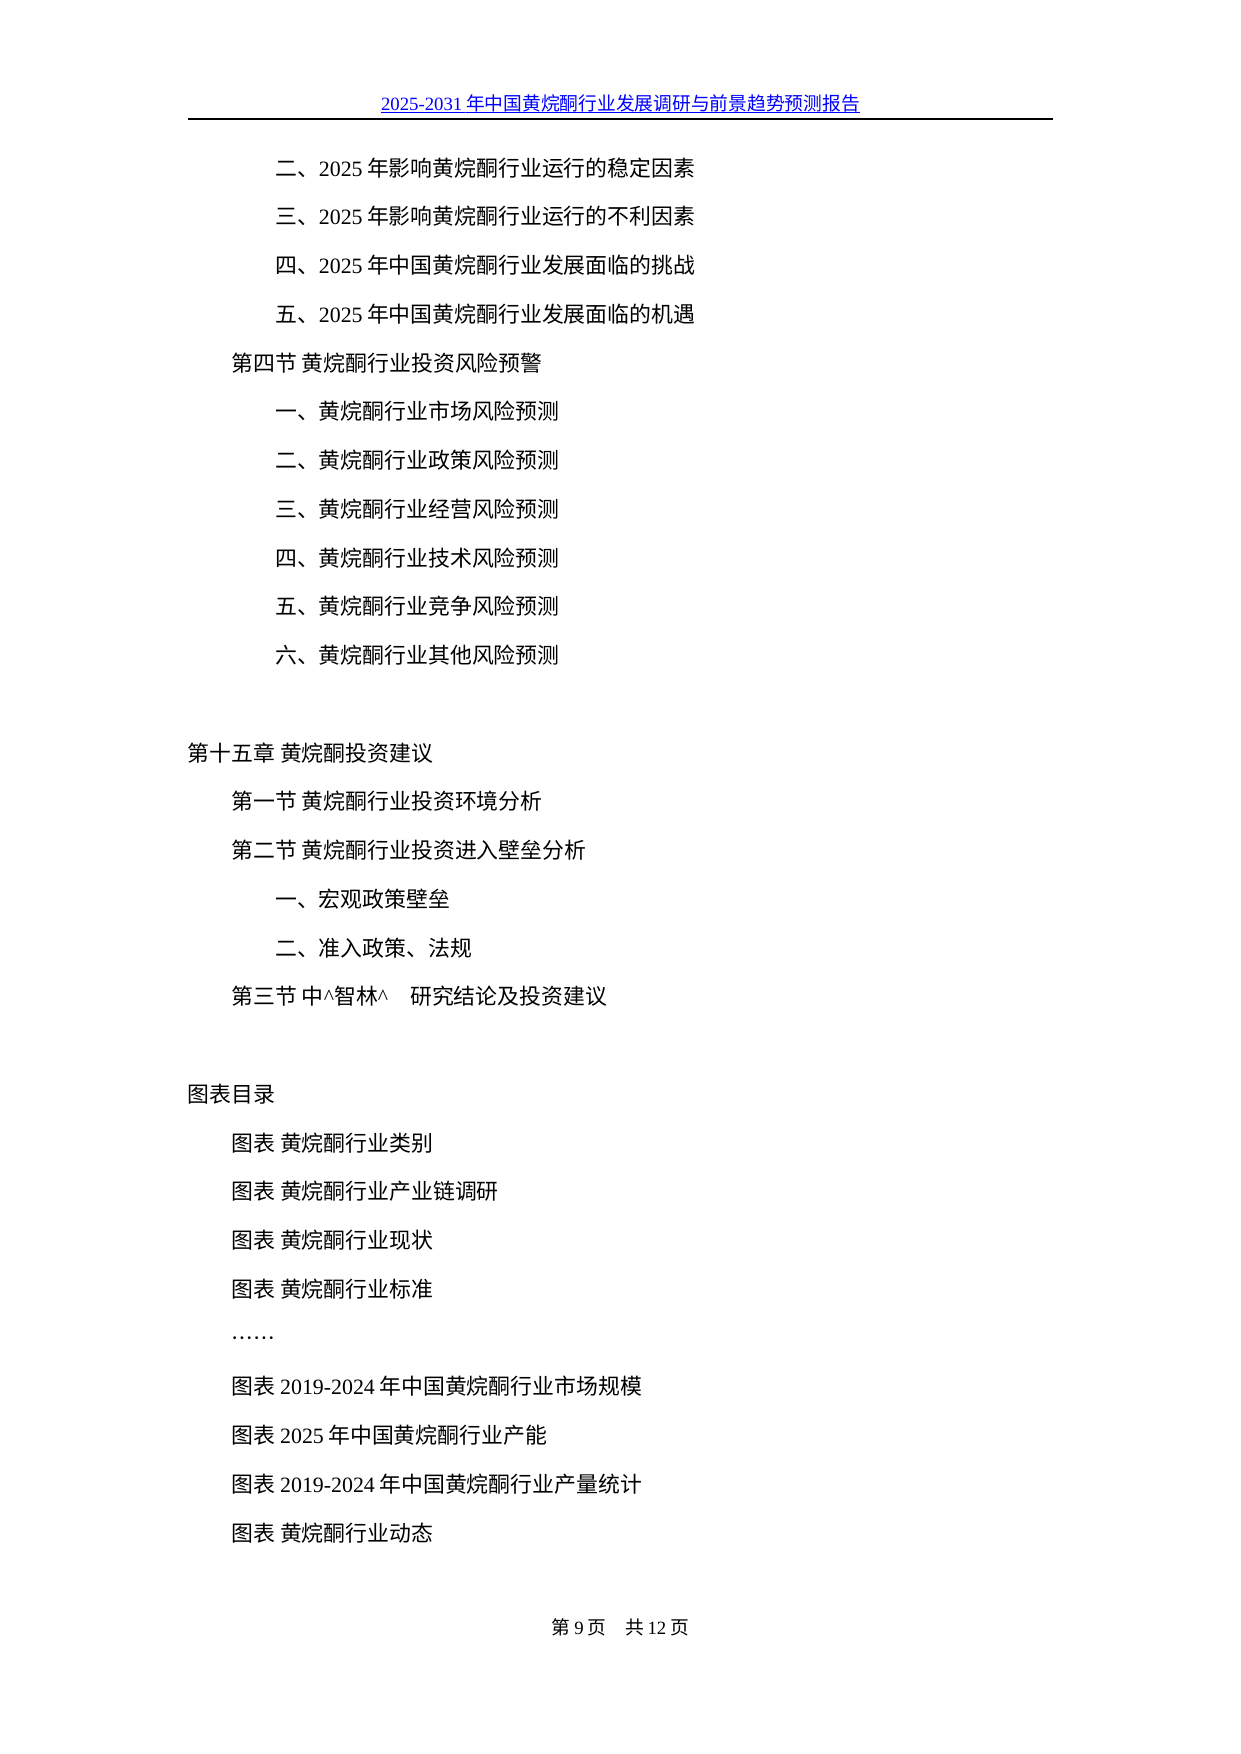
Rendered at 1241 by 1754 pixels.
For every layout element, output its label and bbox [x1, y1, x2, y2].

text [187, 150, 1053, 1548]
